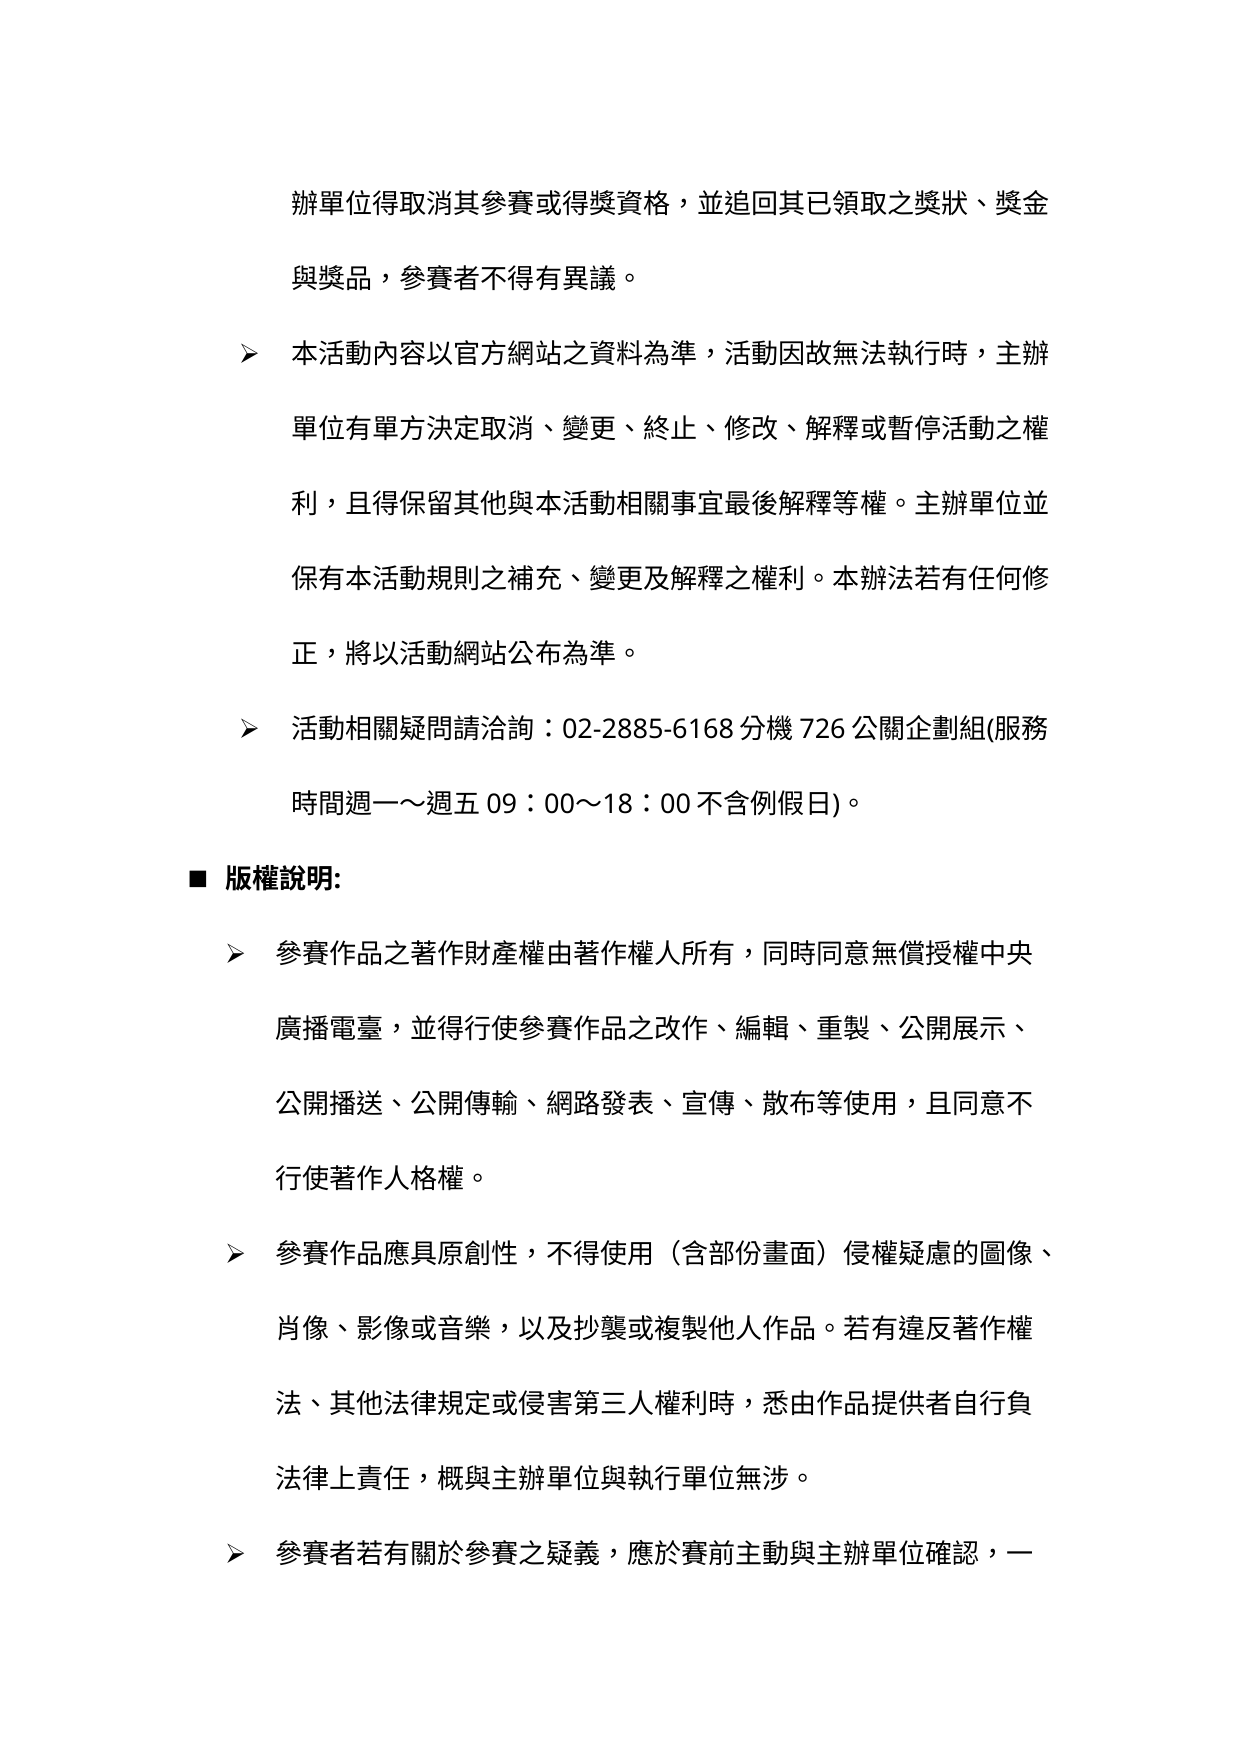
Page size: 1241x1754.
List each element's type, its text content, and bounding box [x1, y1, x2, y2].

list 活動相關疑問請洽詢：02-2885-6168分機726公關企劃組(服務時間週一～週五09：00～18：00不含例假日)。 [238, 689, 1053, 839]
list 參賽作品之著作財產權由著作權人所有，同時同意無償授權中央廣播電臺，並得行使參賽作品之改作、編輯、重製、公開展示、公開播送、公開傳輸、網路發表、宣傳、散布等使用，且同意不行使著作人格權。 [225, 914, 1053, 1214]
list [225, 1514, 1053, 1589]
list 版權說明: [187, 839, 1053, 914]
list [238, 164, 1053, 314]
list 參賽作品應具原創性，不得使用（含部份畫面）侵權疑慮的圖像、肖像、影像或音樂，以及抄襲或複製他人作品。若有違反著作權法、其他法律規定或侵害第三人權利時，悉由作品提供者自行負法律上責任，概與主辦單位與執行單位無涉。 [225, 1214, 1053, 1514]
list 本活動內容以官方網站之資料為準，活動因故無法執行時，主辦單位有單方決定取消、變更、終止、修改、解釋或暫停活動之權利，且得保留其他與本活動相關事宜最後解釋等權。主辦單位並保有本活動規則之補充、變更及解釋之權利。本辦法若有任何修正，將以活動網站公布為準。 [238, 314, 1053, 689]
